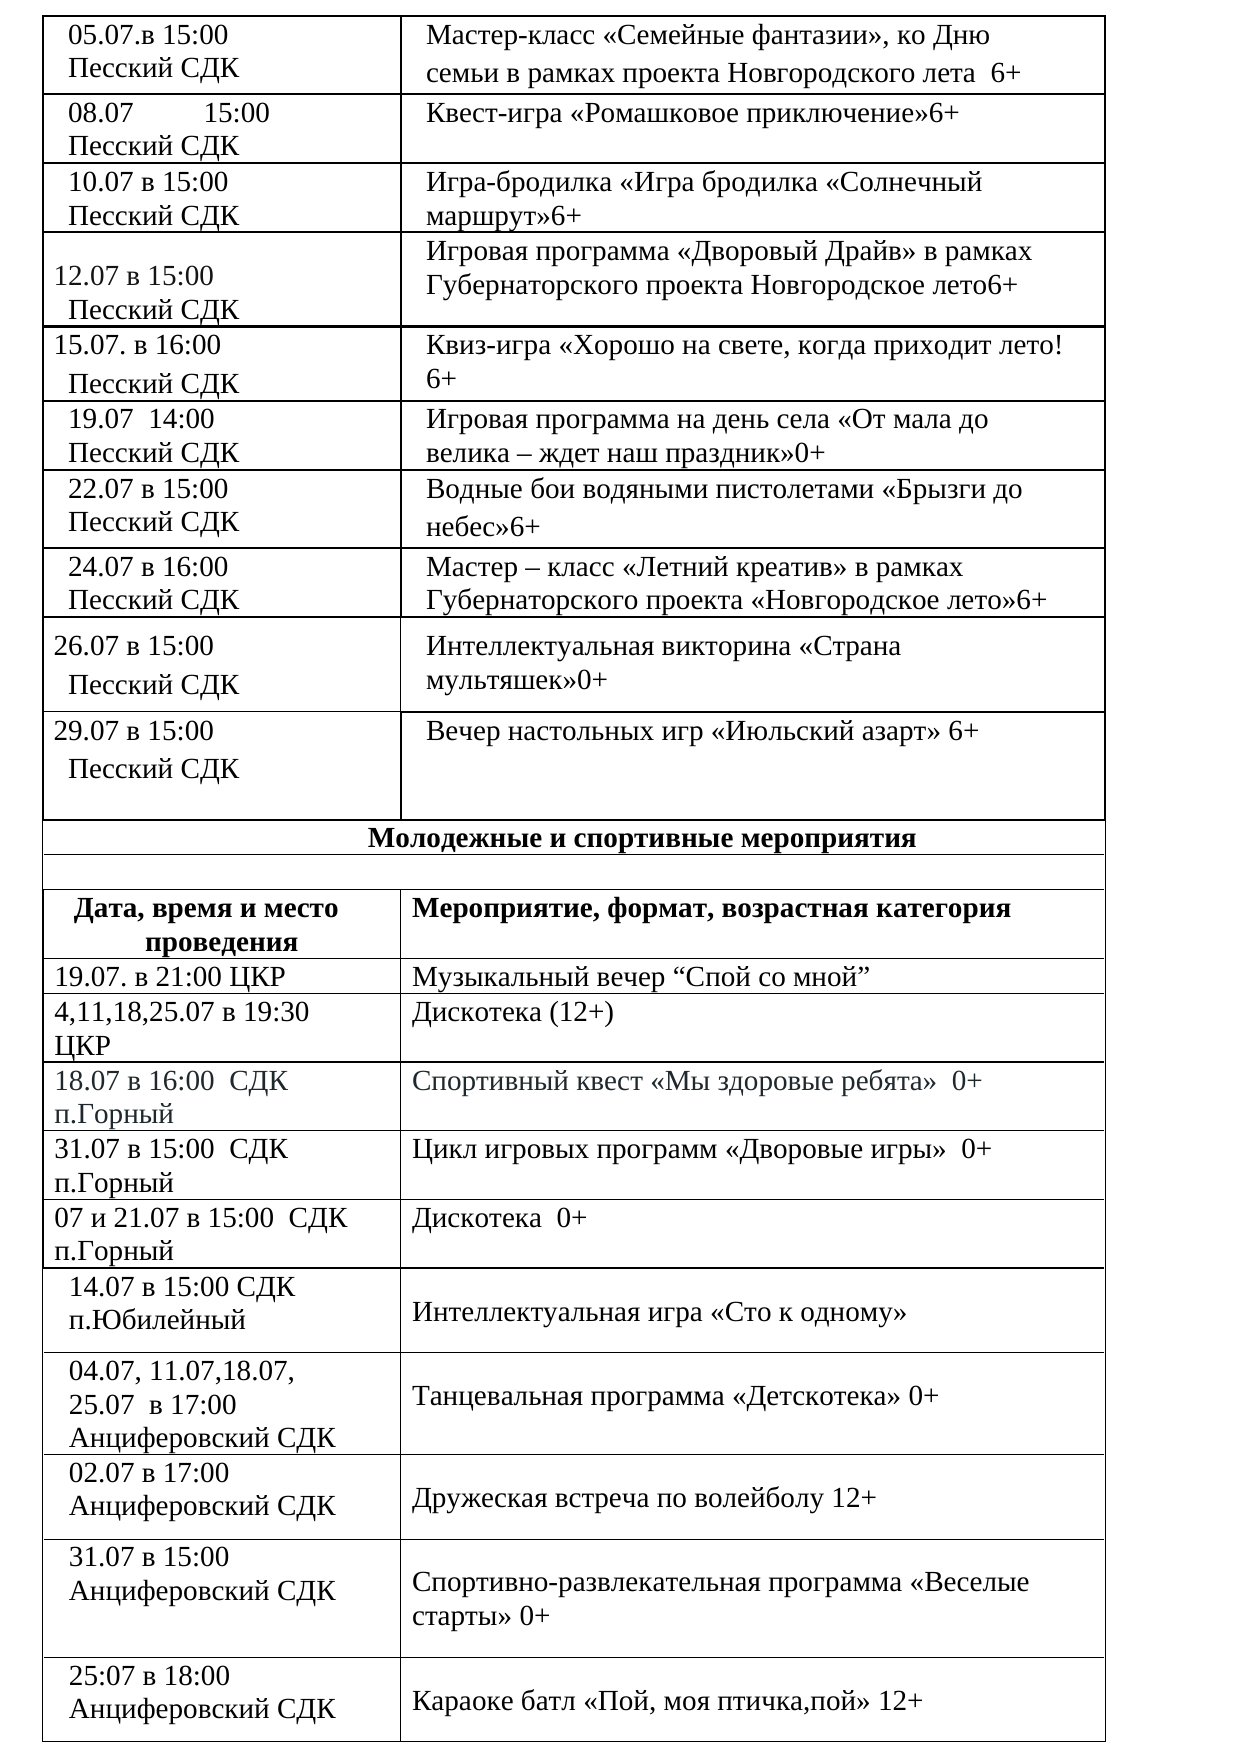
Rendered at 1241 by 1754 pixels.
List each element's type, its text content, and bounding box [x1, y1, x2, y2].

table_cell 19.07 14:00 Песский СДК [44, 402, 400, 469]
table_cell Вечер настольных игр «Июльский азарт» 6+ [402, 713, 1104, 818]
table_cell Мастер – класс «Летний креатив» в рамках Губернаторского проекта «Новгородское лето»6+ [402, 549, 1104, 616]
table_cell Водные бои водяными пистолетами «Брызги до небес»6+ [402, 471, 1104, 547]
table_cell Дата, время и место проведения [44, 890, 400, 957]
table_cell Караоке батл «Пой, моя птичка,пой» 12+ [401, 1657, 1105, 1741]
table_cell Квест-игра «Ромашковое приключение»6+ [402, 95, 1104, 162]
table_cell 14.07 в 15:00 СДК п.Юбилейный [43, 1269, 400, 1352]
table_cell 10.07 в 15:00 Песский СДК [44, 164, 400, 231]
table_cell Дискотека 0+ [401, 1199, 1105, 1267]
table_cell Спортивно-развлекательная программа «Веселые старты» 0+ [401, 1539, 1105, 1657]
table_cell 22.07 в 15:00 Песский СДК [44, 471, 400, 547]
table_cell 04.07, 11.07,18.07, 25.07 в 17:00 Анциферовский СДК [43, 1352, 400, 1454]
table_cell 08.07 15:00 Песский СДК [44, 95, 400, 162]
table_cell [43, 854, 1105, 889]
table_cell 31.07 в 15:00 Анциферовский СДК [43, 1539, 400, 1657]
table_cell 24.07 в 16:00 Песский СДК [44, 549, 400, 616]
table_cell Дружеская встреча по волейболу 12+ [401, 1454, 1105, 1538]
table_cell 29.07 в 15:00 Песский СДК [44, 712, 400, 818]
table_cell Игра-бродилка «Игра бродилка «Солнечный маршрут»6+ [402, 164, 1104, 231]
table_cell 25:07 в 18:00 Анциферовский СДК [43, 1657, 400, 1741]
table_cell Спортивный квест «Мы здоровые ребята» 0+ [401, 1061, 1105, 1130]
table_cell Музыкальный вечер “Спой со мной” [401, 958, 1105, 992]
table_cell Мероприятие, формат, возрастная категория [401, 889, 1105, 957]
table_cell 15.07. в 16:00 Песский СДК [44, 328, 400, 399]
table_cell 4,11,18,25.07 в 19:30 ЦКР [44, 994, 400, 1061]
table_cell 12.07 в 15:00 Песский СДК [44, 233, 400, 325]
table_cell Молодежные и спортивные мероприятия [43, 821, 1105, 854]
table_cell 07 и 21.07 в 15:00 СДК п.Горный [44, 1200, 400, 1267]
table_cell 26.07 в 15:00 Песский СДК [44, 618, 400, 711]
table_cell Интеллектуальная викторина «Страна мультяшек»0+ [401, 618, 1104, 711]
table_cell Цикл игровых программ «Дворовые игры» 0+ [401, 1130, 1105, 1198]
table_cell Квиз-игра «Хорошо на свете, когда приходит лето!6+ [402, 328, 1104, 399]
table_cell Игровая программа на день села «От мала до велика – ждет наш праздник»0+ [402, 402, 1104, 469]
table_cell 18.07 в 16:00 СДК п.Горный [44, 1063, 400, 1130]
table_cell 02.07 в 17:00 Анциферовский СДК [43, 1454, 400, 1538]
table_cell Танцевальная программа «Детскотека» 0+ [401, 1352, 1105, 1454]
table_cell Дискотека (12+) [401, 993, 1105, 1061]
table_cell Мастер-класс «Семейные фантазии», ко Дню семьи в рамках проекта Новгородского лета 6+ [402, 17, 1104, 93]
table_cell 31.07 в 15:00 СДК п.Горный [44, 1131, 400, 1198]
table_cell Игровая программа «Дворовый Драйв» в рамках Губернаторского проекта Новгородское лето6+ [402, 233, 1104, 325]
table_cell Интеллектуальная игра «Сто к одному» [401, 1267, 1105, 1352]
table_cell 19.07. в 21:00 ЦКР [44, 959, 400, 992]
table_cell 05.07.в 15:00 Песский СДК [44, 17, 400, 93]
